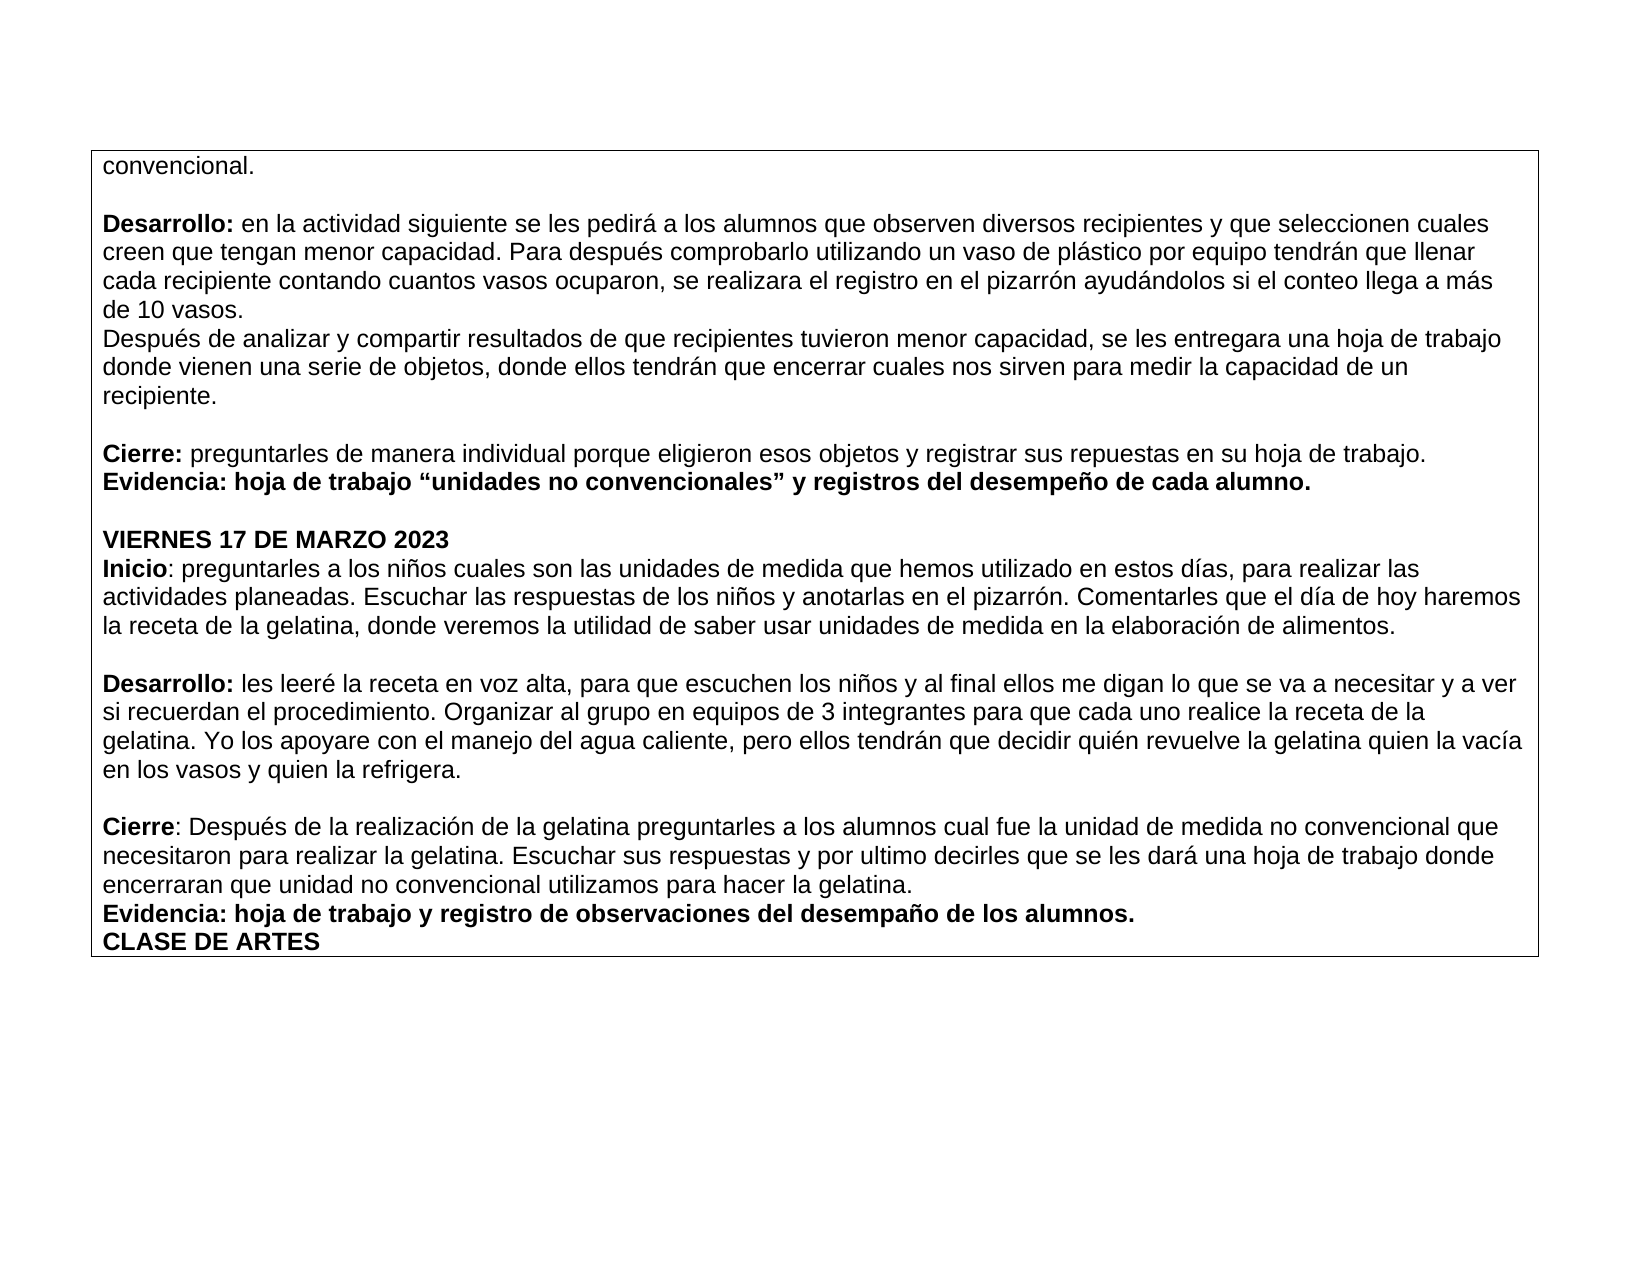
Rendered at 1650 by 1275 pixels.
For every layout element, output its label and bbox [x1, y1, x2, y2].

table_header [92, 151, 1538, 956]
